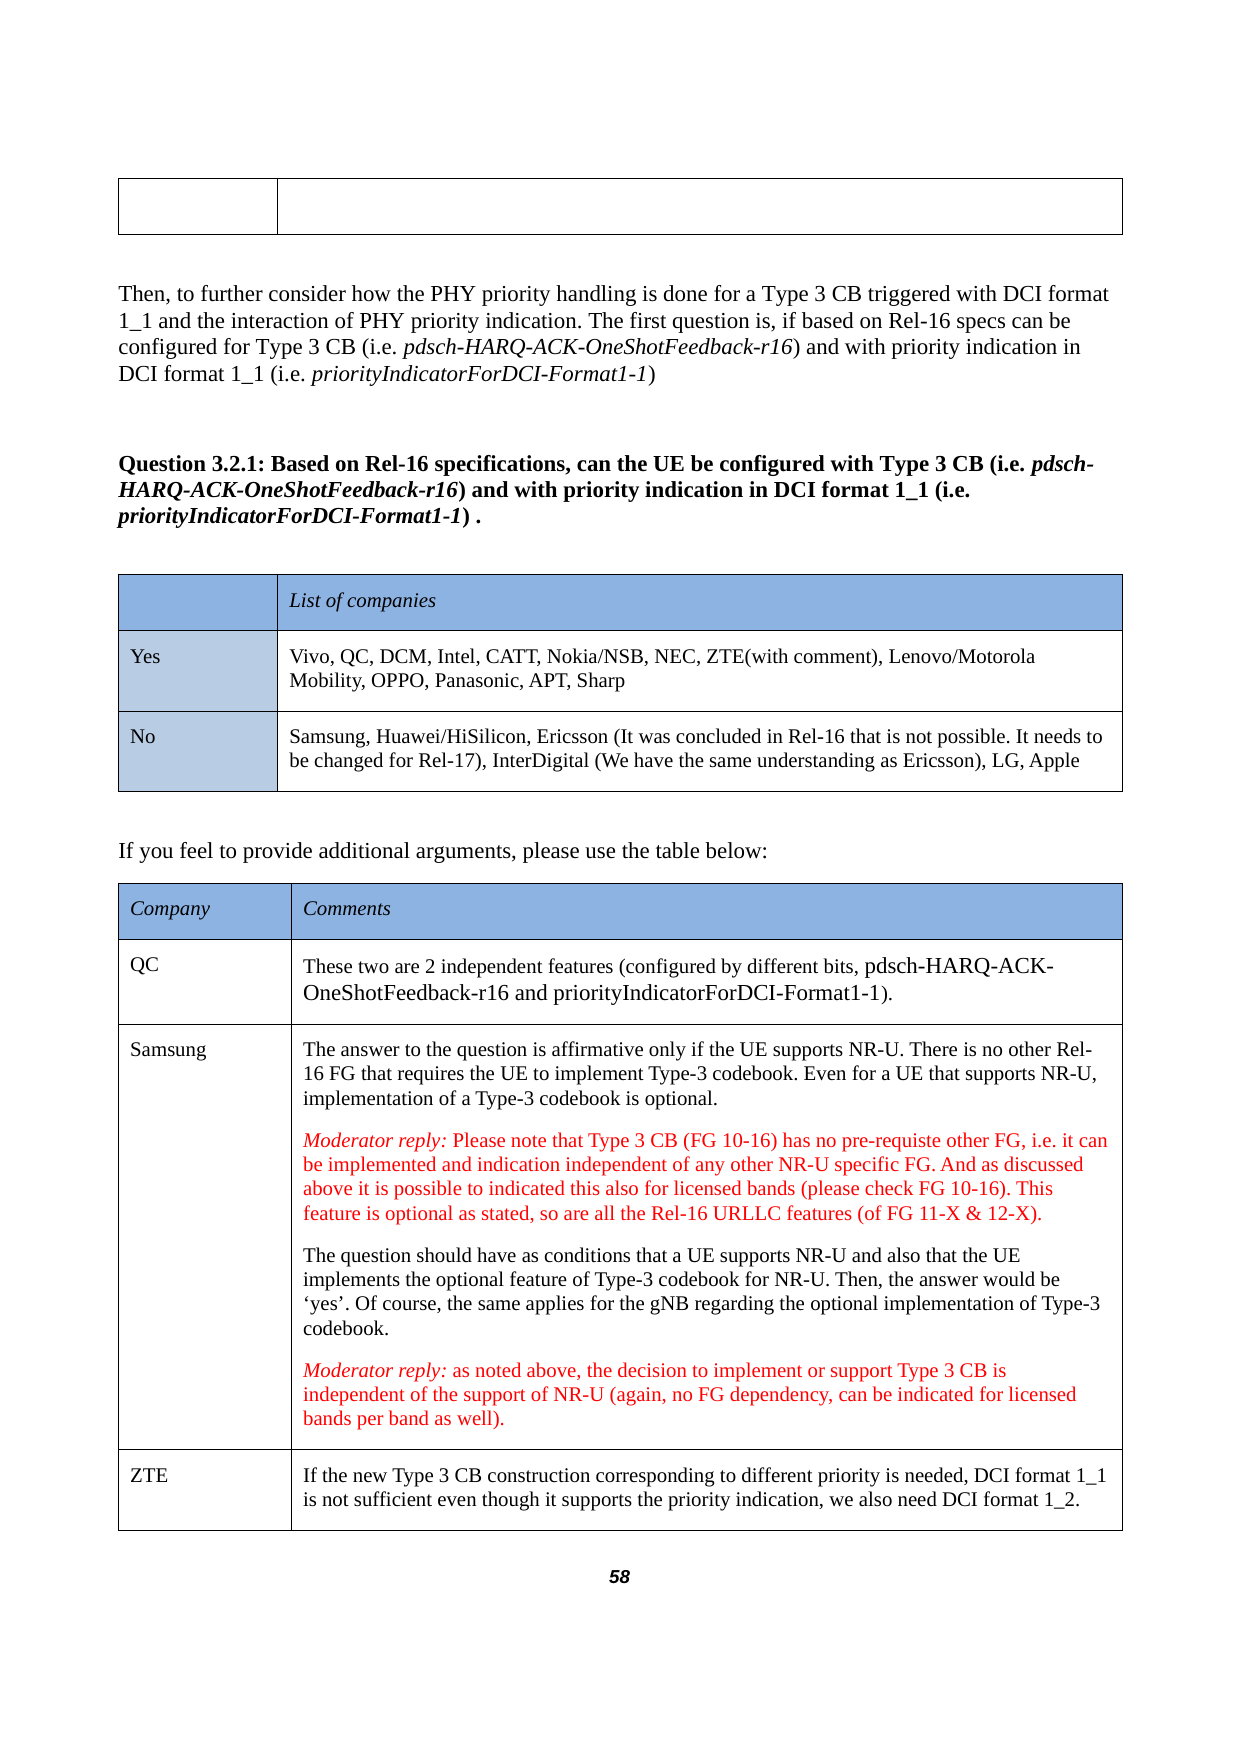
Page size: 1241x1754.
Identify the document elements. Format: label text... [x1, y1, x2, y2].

text If you feel to provide additional arguments, please use the table below: [118, 837, 1122, 864]
table_cell If the new Type 3 CB construction corresponding to different priority is needed, DCI format 1_1 is not sufficient even though it supports the priority indication, we also need DCI format 1_2. [292, 1450, 1122, 1529]
table_header Company [119, 884, 291, 939]
table_cell Vivo, QC, DCM, Intel, CATT, Nokia/NSB, NEC, ZTE(with comment), Lenovo/Motorola Mobility, OPPO, Panasonic, APT, Sharp [278, 631, 1122, 711]
table_cell [119, 179, 277, 234]
text Then, to further consider how the PHY priority handling is done for a Type 3 CB triggered with DCI format 1_1 and the interaction of PHY priority indication. The first question is, if based on Rel-16 specs can be configured for Type 3 CB (i.e. pdsch-HARQ-ACK-OneShotFeedback-r16) and with priority indication in DCI format 1_1 (i.e. priorityIndicatorForDCI-Format1-1) [118, 281, 1122, 386]
table_header [119, 575, 277, 630]
table_header List of companies [278, 575, 1122, 630]
table_cell The answer to the question is affirmative only if the UE supports NR-U. There is no other Rel-16 FG that requires the UE to implement Type-3 codebook. Even for a UE that supports NR-U, implementation of a Type-3 codebook is optional. Moderator reply: Please note that Type 3 CB (FG 10-16) has no pre-requiste other FG, i.e. it can be implemented and indication independent of any other NR-U specific FG. And as discussed above it is possible to indicated this also for licensed bands (please check FG 10-16). This feature is optional as stated, so are all the Rel-16 URLLC features (of FG 11-X & 12-X). The question should have as conditions that a UE supports NR-U and also that the UE implements the optional feature of Type-3 codebook for NR-U. Then, the answer would be ‘yes’. Of course, the same applies for the gNB regarding the optional implementation of Type-3 codebook. Moderator reply: as noted above, the decision to implement or support Type 3 CB is independent of the support of NR-U (again, no FG dependency, can be indicated for licensed bands per band as well). [292, 1025, 1122, 1449]
table_cell [278, 179, 1122, 234]
table_cell Samsung [119, 1025, 291, 1449]
table_cell Yes [119, 631, 277, 711]
table_cell QC [119, 940, 291, 1024]
table_cell No [119, 712, 277, 791]
table_cell Samsung, Huawei/HiSilicon, Ericsson (It was concluded in Rel-16 that is not possible. It needs to be changed for Rel-17), InterDigital (We have the same understanding as Ericsson), LG, Apple [278, 712, 1122, 791]
table_cell These two are 2 independent features (configured by different bits, pdsch-HARQ-ACK-OneShotFeedback-r16 and priorityIndicatorForDCI-Format1-1). [292, 940, 1122, 1024]
text Question 3.2.1: Based on Rel-16 specifications, can the UE be configured with Type 3 CB (i.e. pdsch-HARQ-ACK-OneShotFeedback-r16) and with priority indication in DCI format 1_1 (i.e. priorityIndicatorForDCI-Format1-1) . [118, 450, 1122, 529]
table_header Comments [292, 884, 1122, 939]
table_cell ZTE [119, 1450, 291, 1529]
